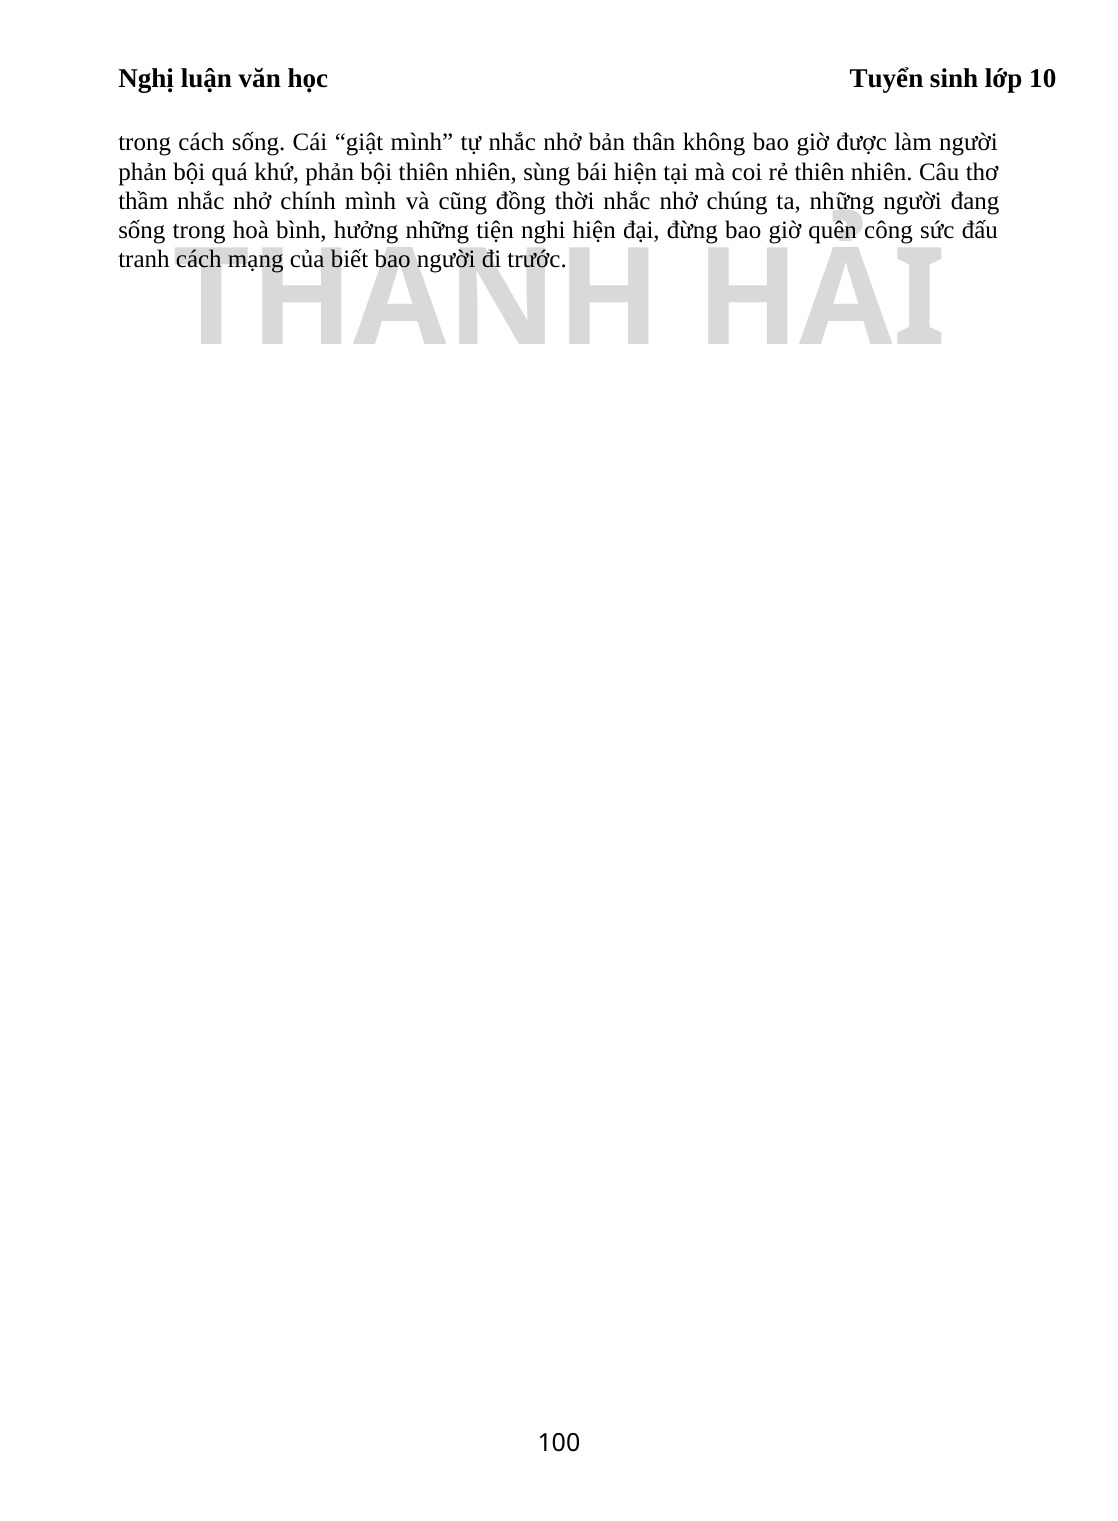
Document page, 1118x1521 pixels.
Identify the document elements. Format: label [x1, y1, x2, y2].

text [118, 127, 999, 273]
